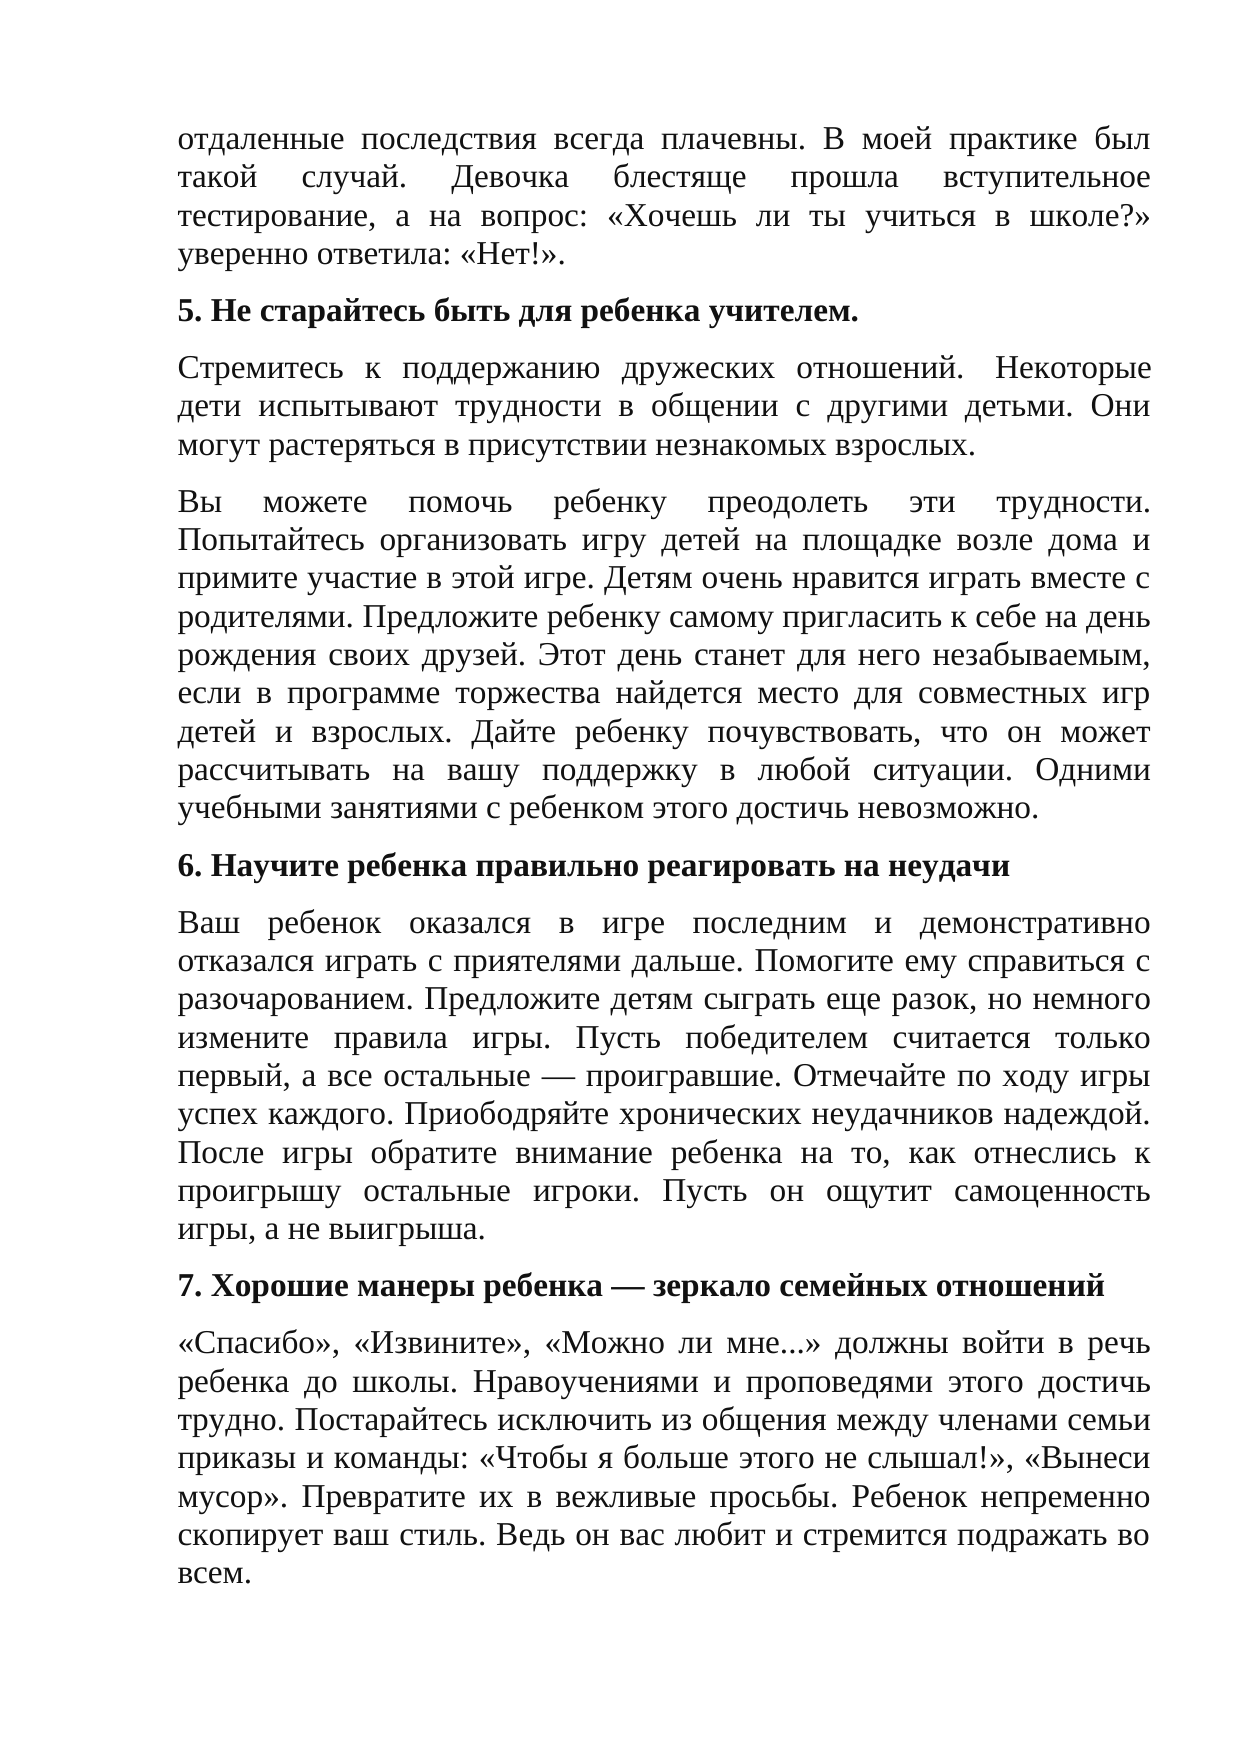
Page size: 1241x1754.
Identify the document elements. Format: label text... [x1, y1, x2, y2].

text «Спасибо», «Извините», «Можно ли мне...» должны войти в речь ребенка до школы. Нравоучениями и проповедями этого достичь трудно. Постарайтесь исключить из общения между членами семьи приказы и команды: «Чтобы я больше этого не слышал!», «Вынеси мусор». Превратите их в вежливые просьбы. Ребенок непременно скопирует ваш стиль. Ведь он вас любит и стремится подражать во всем. [177, 1323, 1152, 1591]
text Стремитесь к поддержанию дружеских отношений. Некоторые дети испытывают трудности в общении с другими детьми. Они могут растеряться в присутствии незнакомых взрослых. [177, 347, 1152, 462]
text Вы можете помочь ребенку преодолеть эти трудности. Попытайтесь организовать игру детей на площадке возле дома и примите участие в этой игре. Детям очень нравится играть вместе с родителями. Предложите ребенку самому пригласить к себе на день рождения своих друзей. Этот день станет для него незабываемым, если в программе торжества найдется место для совместных игр детей и взрослых. Дайте ребенку почувствовать, что он может рассчитывать на вашу поддержку в любой ситуации. Одними учебными занятиями с ребенком этого достичь невозможно. [177, 481, 1152, 826]
text 5. Не старайтесь быть для ребенка учителем. [177, 290, 1152, 328]
text 6. Научите ребенка правильно реагировать на неудачи [177, 845, 1152, 883]
text 7. Хорошие манеры ребенка — зеркало семейных отношений [177, 1266, 1152, 1304]
text Ваш ребенок оказался в игре последним и демонстративно отказался играть с приятелями дальше. Помогите ему справиться с разочарованием. Предложите детям сыграть еще разок, но немного измените правила игры. Пусть победителем считается только первый, а все остальные — проигравшие. Отмечайте по ходу игры успех каждого. Приободряйте хронических неудачников надеждой. После игры обратите внимание ребенка на то, как отнеслись к проигрышу остальные игроки. Пусть он ощутит самоценность игры, а не выигрыша. [177, 902, 1152, 1247]
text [177, 118, 1152, 271]
